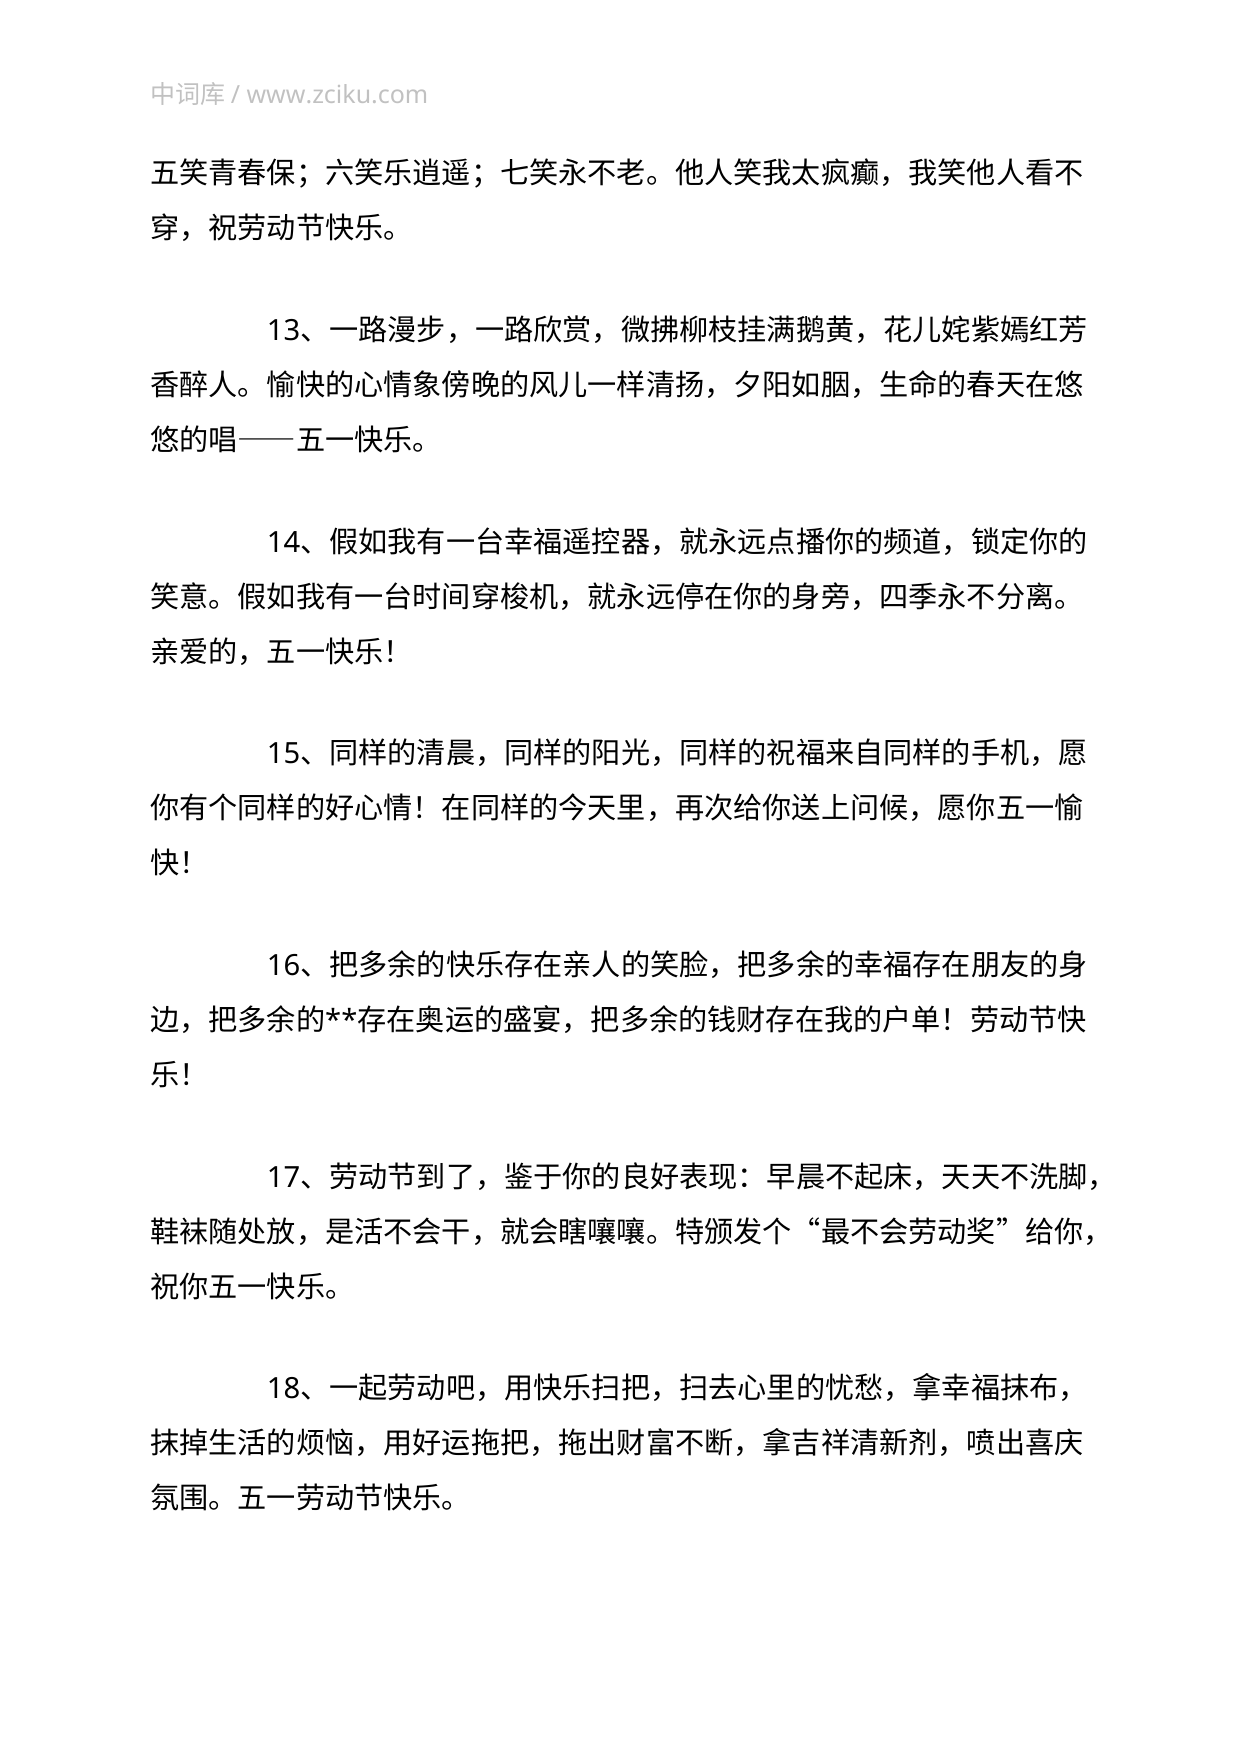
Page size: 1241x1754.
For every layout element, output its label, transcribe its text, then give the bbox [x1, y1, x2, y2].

text 16、把多余的快乐存在亲人的笑脸，把多余的幸福存在朋友的身边，把多余的**存在奥运的盛宴，把多余的钱财存在我的户单！劳动节快乐！ [150, 942, 1090, 1094]
text 14、假如我有一台幸福遥控器，就永远点播你的频道，锁定你的笑意。假如我有一台时间穿梭机，就永远停在你的身旁，四季永不分离。亲爱的，五一快乐！ [150, 518, 1090, 671]
text 18、一起劳动吧，用快乐扫把，扫去心里的忧愁，拿幸福抹布，抹掉生活的烦恼，用好运拖把，拖出财富不断，拿吉祥清新剂，喷出喜庆氛围。五一劳动节快乐。 [150, 1365, 1090, 1517]
text 13、一路漫步，一路欣赏，微拂柳枝挂满鹅黄，花儿姹紫嫣红芳香醉人。愉快的心情象傍晚的风儿一样清扬，夕阳如胭，生命的春天在悠悠的唱——五一快乐。 [150, 307, 1090, 459]
text 17、劳动节到了，鉴于你的良好表现：早晨不起床，天天不洗脚，鞋袜随处放，是活不会干，就会瞎嚷嚷。特颁发个“最不会劳动奖”给你，祝你五一快乐。 [150, 1153, 1090, 1306]
text 15、同样的清晨，同样的阳光，同样的祝福来自同样的手机，愿你有个同样的好心情！在同样的今天里，再次给你送上问候，愿你五一愉快！ [150, 730, 1090, 882]
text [150, 150, 1090, 247]
